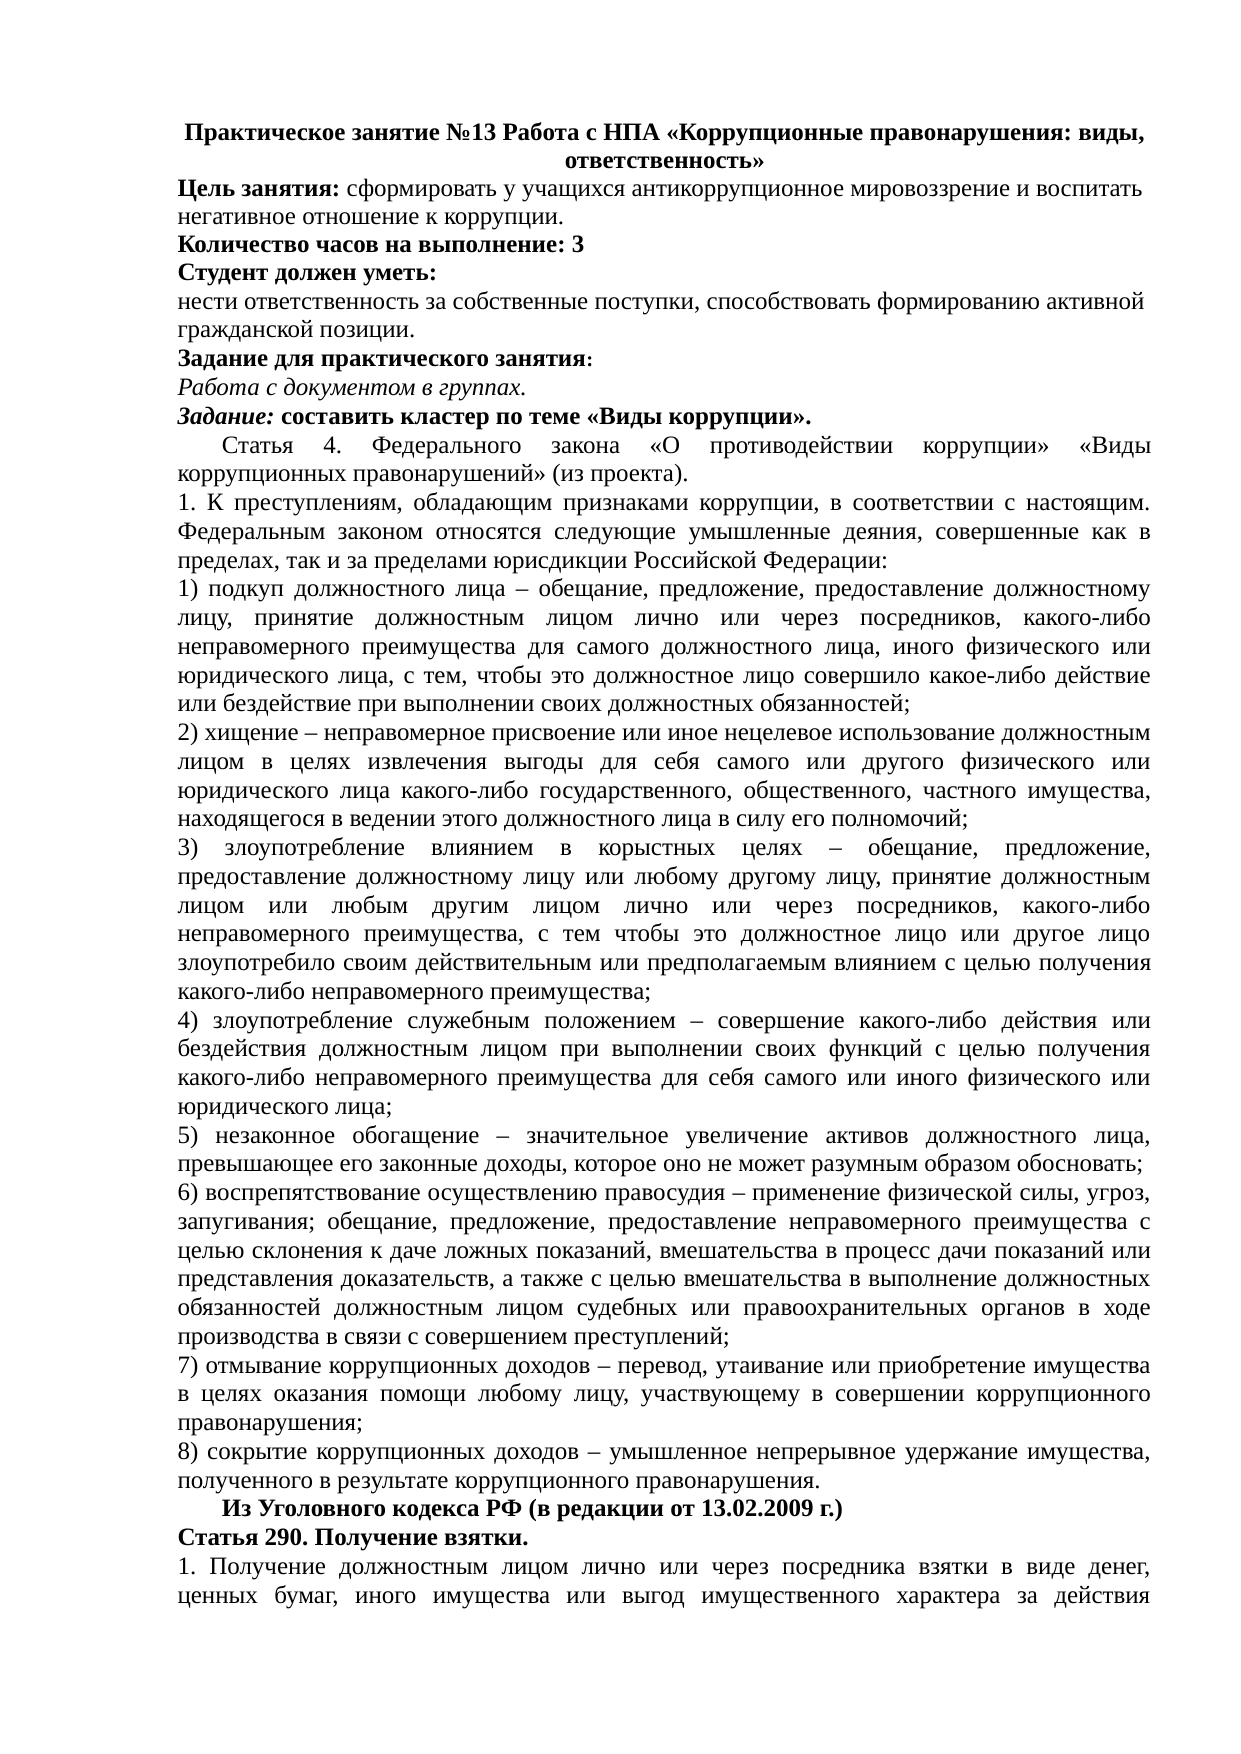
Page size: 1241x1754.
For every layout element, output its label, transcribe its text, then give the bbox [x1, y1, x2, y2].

text 1) подкуп должностного лица – обещание, предложение, предоставление должностному лицу, принятие должностным лицом лично или через посредников, какого-либо неправомерного преимущества для самого должностного лица, иного физического или юридического лица, с тем, чтобы это должностное лицо совершило какое-либо действие или бездействие при выполнении своих должностных обязанностей; [177, 573, 1152, 717]
text нести ответственность за собственные поступки, способствовать формированию активной гражданской позиции. [177, 286, 1152, 343]
text Цель занятия: сформировать у учащихся антикоррупционное мировоззрение и воспитать негативное отношение к коррупции. [177, 174, 1152, 230]
text 8) сокрытие коррупционных доходов – умышленное непрерывное удержание имущества, полученного в результате коррупционного правонарушения. [177, 1436, 1152, 1493]
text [177, 1551, 1152, 1608]
text 1. К преступлениям, обладающим признаками коррупции, в соответствии с настоящим. Федеральным законом относятся следующие умышленные деяния, совершенные как в пределах, так и за пределами юрисдикции Российской Федерации: [177, 487, 1152, 573]
text 2) хищение – неправомерное присвоение или иное нецелевое использование должностным лицом в целях извлечения выгоды для себя самого или другого физического или юридического лица какого-либо государственного, общественного, частного имущества, находящегося в ведении этого должностного лица в силу его полномочий; [177, 717, 1152, 832]
text Студент должен уметь: [177, 258, 1152, 286]
text Количество часов на выполнение: 3 [177, 230, 1152, 258]
text Работа с документом в группах. [177, 372, 1152, 401]
text 5) незаконное обогащение – значительное увеличение активов должностного лица, превышающее его законные доходы, которое оно не может разумным образом обосновать; [177, 1120, 1152, 1177]
text 3) злоупотребление влиянием в корыстных целях – обещание, предложение, предоставление должностному лицу или любому другому лицу, принятие должностным лицом или любым другим лицом лично или через посредников, какого-либо неправомерного преимущества, с тем чтобы это должностное лицо или другое лицо злоупотребило своим действительным или предполагаемым влиянием с целью получения какого-либо неправомерного преимущества; [177, 832, 1152, 1005]
text Из Уголовного кодекса РФ (в редакции от 13.02.2009 г.) [177, 1493, 1152, 1522]
text Статья 4. Федерального закона «О противодействии коррупции» «Виды коррупционных правонарушений» (из проекта). [177, 430, 1152, 487]
text 7) отмывание коррупционных доходов – перевод, утаивание или приобретение имущества в целях оказания помощи любому лицу, участвующему в совершении коррупционного правонарушения; [177, 1350, 1152, 1436]
text Статья 290. Получение взятки. [177, 1522, 1152, 1551]
text Задание: составить кластер по теме «Виды коррупции». [177, 401, 1152, 430]
text Задание для практического занятия: [177, 343, 1152, 372]
text Практическое занятие №13 Работа с НПА «Коррупционные правонарушения: виды, ответственность» [177, 118, 1152, 174]
text 4) злоупотребление служебным положением – совершение какого-либо действия или бездействия должностным лицом при выполнении своих функций с целью получения какого-либо неправомерного преимущества для себя самого или иного физического или юридического лица; [177, 1005, 1152, 1120]
text 6) воспрепятствование осуществлению правосудия – применение физической силы, угроз, запугивания; обещание, предложение, предоставление неправомерного преимущества с целью склонения к даче ложных показаний, вмешательства в процесс дачи показаний или представления доказательств, а также с целью вмешательства в выполнение должностных обязанностей должностным лицом судебных или правоохранительных органов в ходе производства в связи с совершением преступлений; [177, 1177, 1152, 1350]
